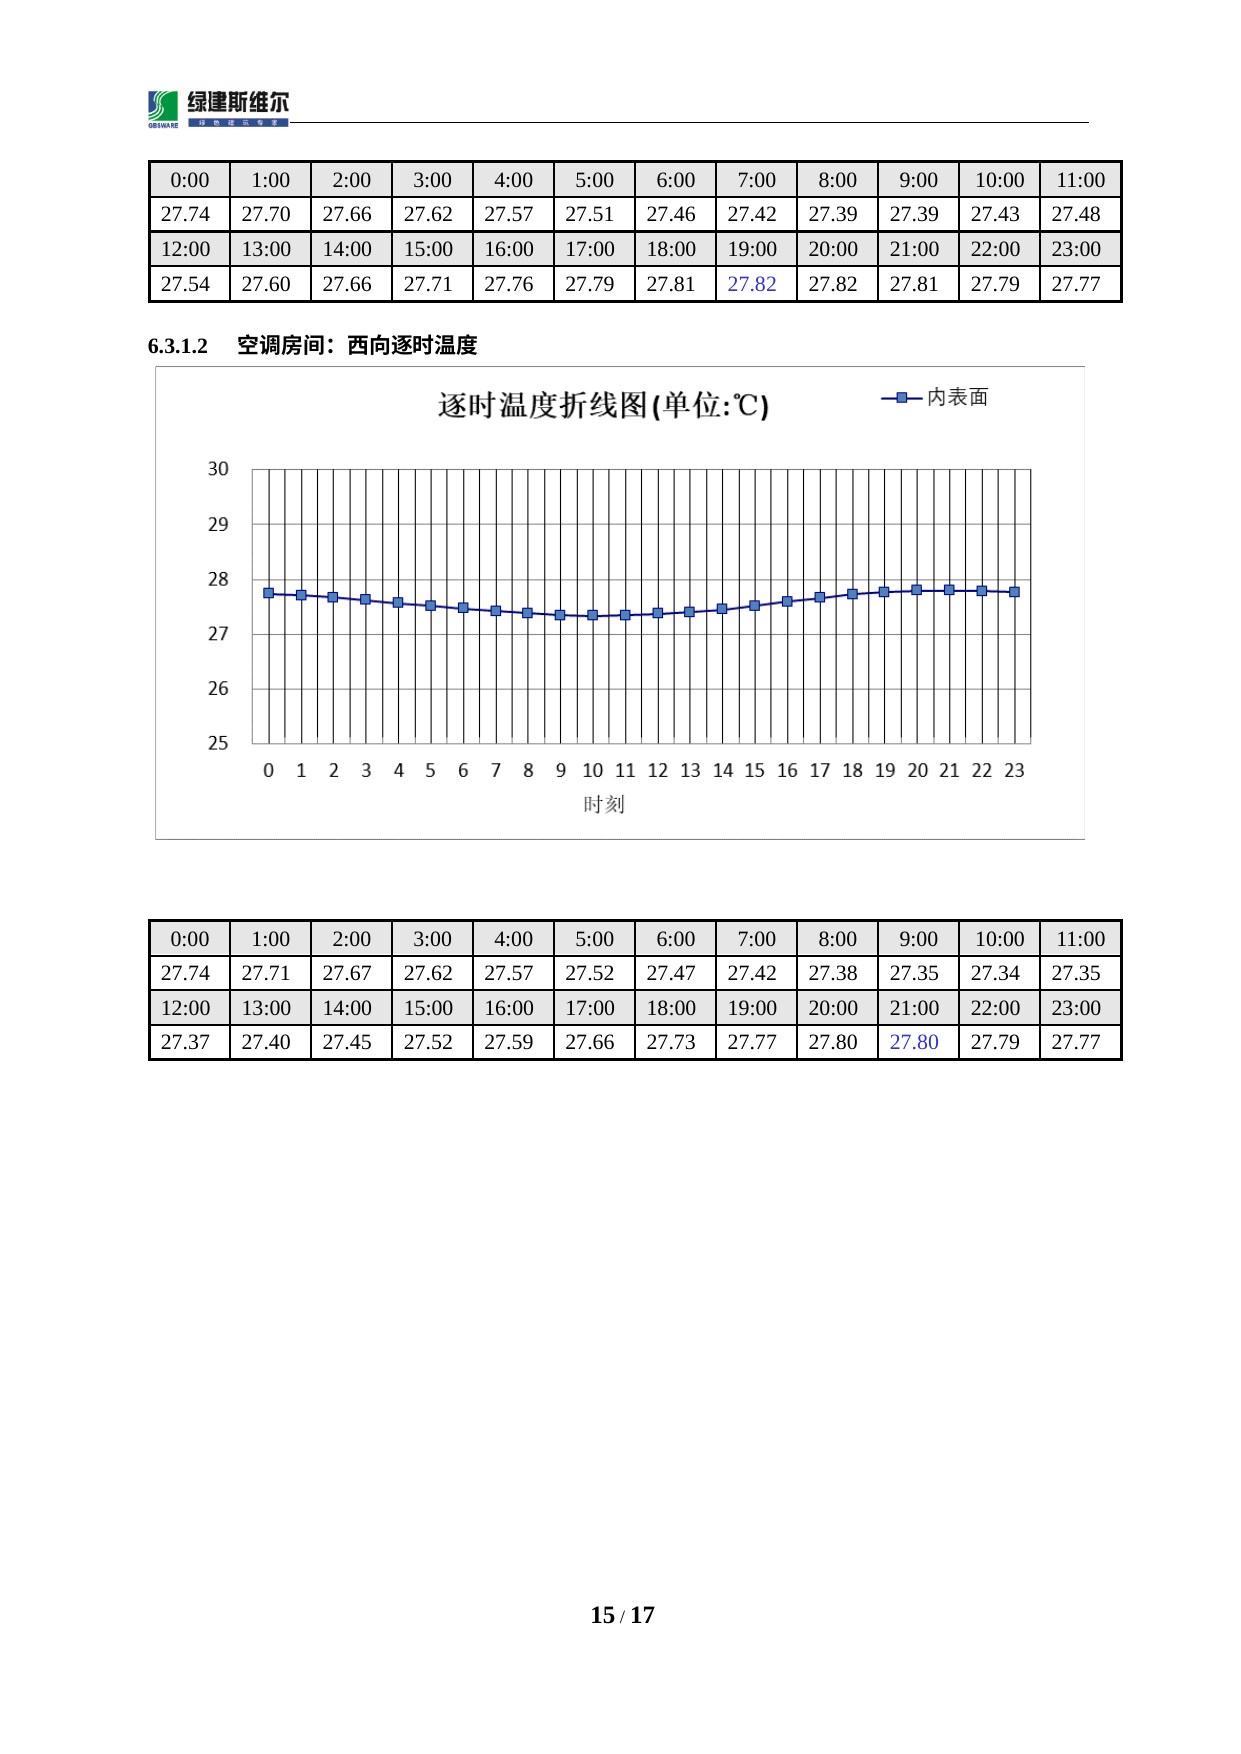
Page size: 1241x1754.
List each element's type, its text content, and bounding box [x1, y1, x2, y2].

table_cell 21:00 [879, 991, 958, 1024]
table_cell 17:00 [555, 233, 634, 265]
table_cell 18:00 [636, 233, 715, 265]
table_header 8:00 [798, 163, 877, 196]
table_cell 16:00 [474, 233, 553, 265]
table_header 7:00 [717, 163, 796, 196]
table_cell 27.57 [474, 198, 553, 230]
table_cell 14:00 [312, 991, 391, 1024]
table_cell 27.66 [312, 198, 391, 230]
table_cell 19:00 [717, 233, 796, 265]
table_cell 27.79 [960, 1026, 1039, 1058]
table_cell 23:00 [1041, 991, 1120, 1024]
table_header 5:00 [555, 163, 634, 196]
table_cell 27.37 [151, 1026, 229, 1058]
table_cell 27.35 [1041, 957, 1120, 989]
table_header 9:00 [879, 163, 958, 196]
table_cell 19:00 [717, 991, 796, 1024]
table_cell 27.74 [151, 198, 229, 230]
table_cell 27.82 [798, 267, 877, 299]
table_cell 27.67 [312, 957, 391, 989]
table_cell 27.81 [879, 267, 958, 299]
table_header 2:00 [312, 922, 391, 954]
table_cell 27.71 [393, 267, 472, 299]
table_cell 27.51 [555, 198, 634, 230]
table_cell 27.39 [798, 198, 877, 230]
table_header 10:00 [960, 163, 1039, 196]
table_cell 27.45 [312, 1026, 391, 1058]
table_cell 15:00 [393, 233, 472, 265]
table_cell 27.79 [555, 267, 634, 299]
table_cell 27.40 [231, 1026, 310, 1058]
table_cell 17:00 [555, 991, 634, 1024]
table_cell 27.81 [636, 267, 715, 299]
table_cell 27.66 [555, 1026, 634, 1058]
table_cell 27.48 [1041, 198, 1120, 230]
table_header 1:00 [231, 163, 310, 196]
table_cell 27.74 [151, 957, 229, 989]
table_cell 27.80 [879, 1026, 958, 1058]
table_cell 27.38 [798, 957, 877, 989]
picture [155, 366, 1085, 840]
table_cell 13:00 [231, 991, 310, 1024]
table_cell 12:00 [151, 991, 229, 1024]
table_cell 27.77 [1041, 1026, 1120, 1058]
table_cell 27.39 [879, 198, 958, 230]
subtitle 空调房间：西向逐时温度 [148, 328, 1092, 360]
table_cell 27.82 [717, 267, 796, 299]
table_cell 27.79 [960, 267, 1039, 299]
table_cell 27.62 [393, 957, 472, 989]
table_cell 27.57 [474, 957, 553, 989]
table_cell 27.42 [717, 198, 796, 230]
table_cell 13:00 [231, 233, 310, 265]
table_header 5:00 [555, 922, 634, 954]
table_cell 27.42 [717, 957, 796, 989]
table_cell 27.76 [474, 267, 553, 299]
picture [147, 88, 290, 130]
table_cell 15:00 [393, 991, 472, 1024]
table_header 6:00 [636, 922, 715, 954]
table_cell 27.59 [474, 1026, 553, 1058]
table_header 8:00 [798, 922, 877, 954]
table_cell 27.62 [393, 198, 472, 230]
table_cell 27.34 [960, 957, 1039, 989]
table_cell 20:00 [798, 991, 877, 1024]
table_header 11:00 [1041, 922, 1120, 954]
table_cell 27.54 [151, 267, 229, 299]
table_cell 27.71 [231, 957, 310, 989]
table_header 9:00 [879, 922, 958, 954]
table_header 6:00 [636, 163, 715, 196]
table_cell 22:00 [960, 991, 1039, 1024]
table_header 0:00 [151, 922, 229, 954]
table_cell 27.73 [636, 1026, 715, 1058]
table_cell 21:00 [879, 233, 958, 265]
table_cell 27.52 [393, 1026, 472, 1058]
table_cell 27.77 [1041, 267, 1120, 299]
table_cell 27.70 [231, 198, 310, 230]
table_cell 27.43 [960, 198, 1039, 230]
table_cell 27.46 [636, 198, 715, 230]
table_cell 16:00 [474, 991, 553, 1024]
table_header 3:00 [393, 922, 472, 954]
table_header 1:00 [231, 922, 310, 954]
table_header 4:00 [474, 922, 553, 954]
table_cell 23:00 [1041, 233, 1120, 265]
table_header 11:00 [1041, 163, 1120, 196]
table_cell 27.47 [636, 957, 715, 989]
table_cell 27.80 [798, 1026, 877, 1058]
table_header 7:00 [717, 922, 796, 954]
table_header 4:00 [474, 163, 553, 196]
table_header 3:00 [393, 163, 472, 196]
table_header 0:00 [151, 163, 229, 196]
table_cell 27.60 [231, 267, 310, 299]
table_cell 27.77 [717, 1026, 796, 1058]
table_cell 20:00 [798, 233, 877, 265]
table_header 10:00 [960, 922, 1039, 954]
table_cell 22:00 [960, 233, 1039, 265]
table_cell 27.66 [312, 267, 391, 299]
table_cell 18:00 [636, 991, 715, 1024]
table_header 2:00 [312, 163, 391, 196]
table_cell 12:00 [151, 233, 229, 265]
table_cell 27.35 [879, 957, 958, 989]
table_cell 14:00 [312, 233, 391, 265]
table_cell 27.52 [555, 957, 634, 989]
